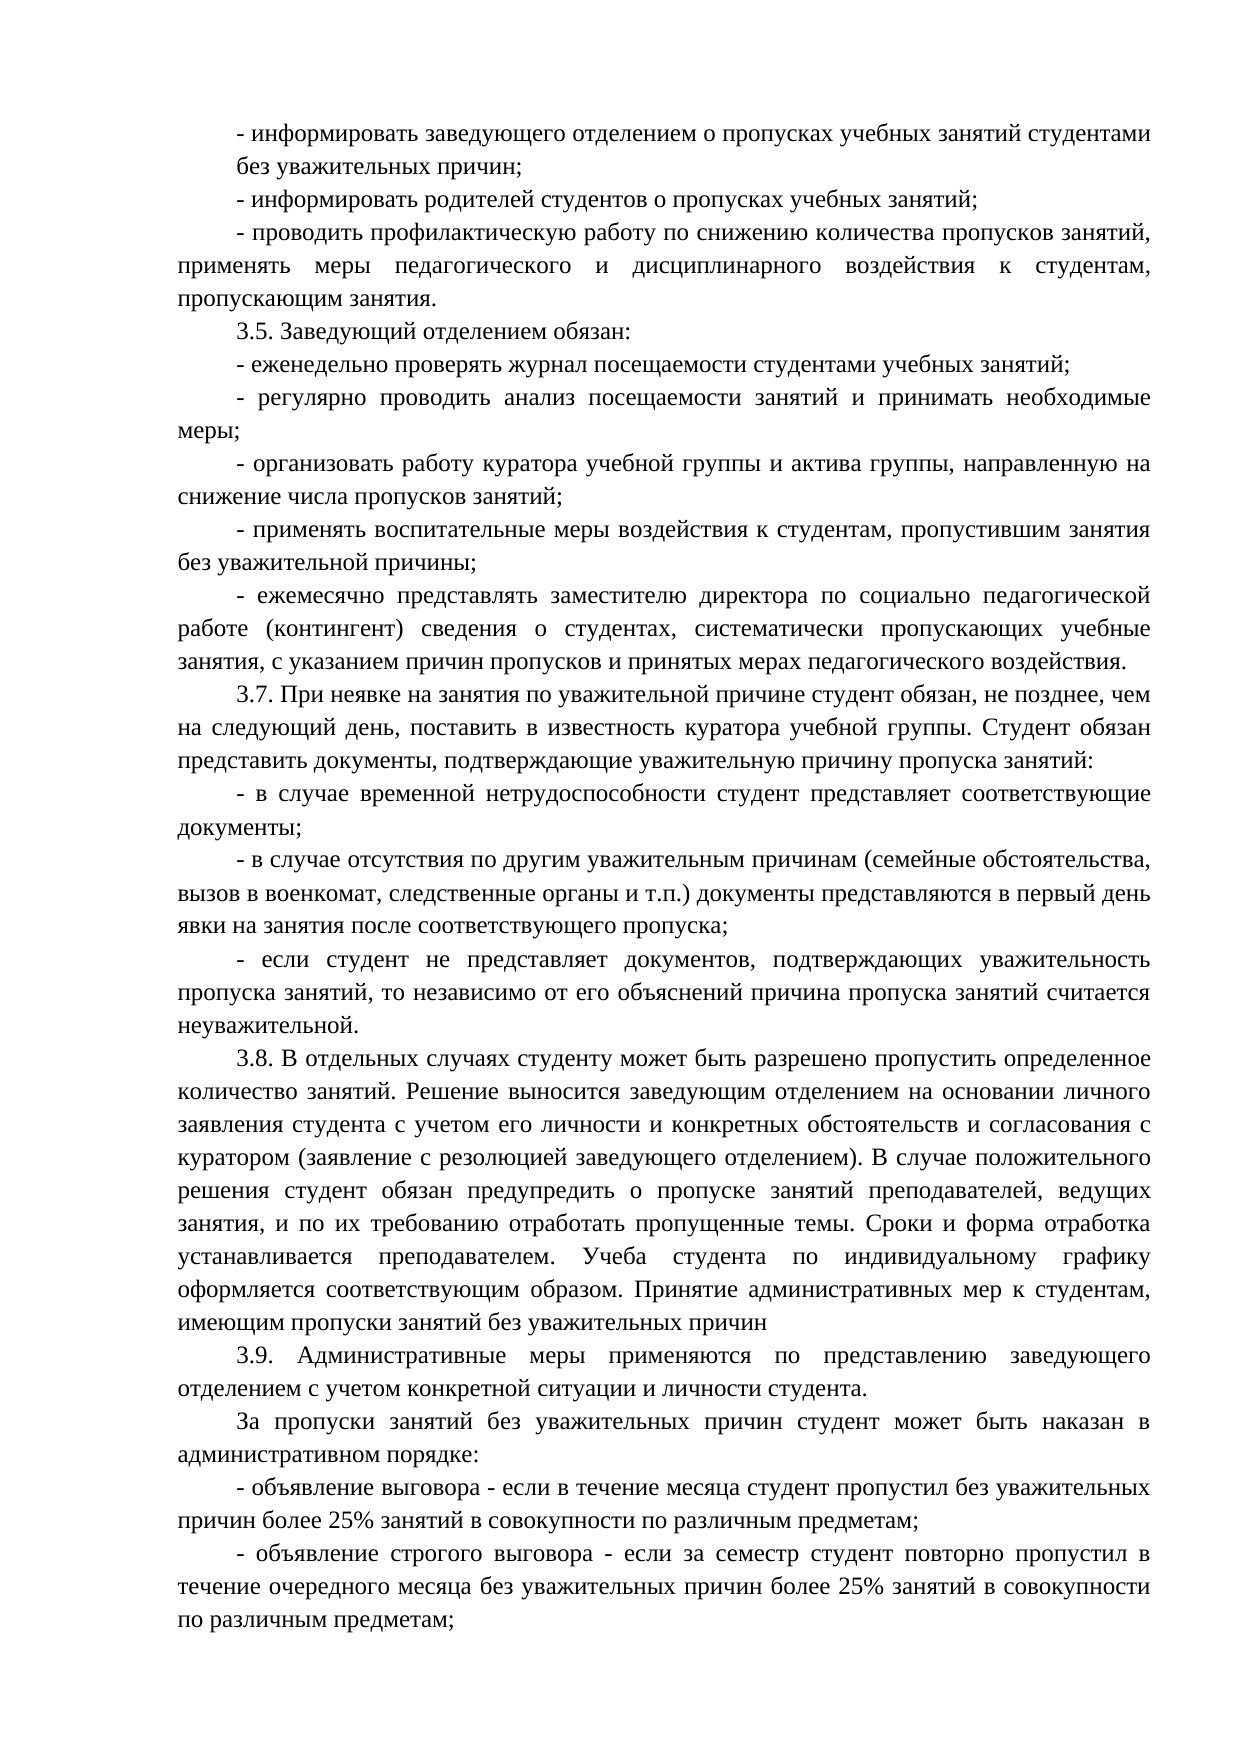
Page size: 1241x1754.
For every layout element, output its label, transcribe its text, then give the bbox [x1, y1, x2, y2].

list - проводить профилактическую работу по снижению количества пропусков занятий, применять меры педагогического и дисциплинарного воздействия к студентам, пропускающим занятия. [177, 217, 1152, 312]
list 3.5. Заведующий отделением обязан: [177, 316, 1152, 345]
list - в случае отсутствия по другим уважительным причинам (семейные обстоятельства, вызов в военкомат, следственные органы и т.п.) документы представляются в первый день явки на занятия после соответствующего пропуска; [177, 844, 1152, 939]
list 3.9. Административные меры применяются по представлению заведующего отделением с учетом конкретной ситуации и личности студента. [177, 1340, 1152, 1402]
list - объявление строгого выговора - если за семестр студент повторно пропустил в течение очередного месяца без уважительных причин более 25% занятий в совокупности по различным предметам; [177, 1538, 1152, 1633]
list - ежемесячно представлять заместителю директора по социально педагогической работе (контингент) сведения о студентах, систематически пропускающих учебные занятия, с указанием причин пропусков и принятых мерах педагогического воздействия. [177, 580, 1152, 675]
list За пропуски занятий без уважительных причин студент может быть наказан в административном порядке: [177, 1406, 1152, 1468]
list - объявление выговора - если в течение месяца студент пропустил без уважительных причин более 25% занятий в совокупности по различным предметам; [177, 1472, 1152, 1534]
list - регулярно проводить анализ посещаемости занятий и принимать необходимые меры; [177, 382, 1152, 444]
list - в случае временной нетрудоспособности студент представляет соответствующие документы; [177, 778, 1152, 840]
list - информировать родителей студентов о пропусках учебных занятий; [236, 184, 1152, 213]
list - если студент не представляет документов, подтверждающих уважительность пропуска занятий, то независимо от его объяснений причина пропуска занятий считается неуважительной. [177, 944, 1152, 1038]
list - организовать работу куратора учебной группы и актива группы, направленную на снижение числа пропусков занятий; [177, 448, 1152, 510]
list - еженедельно проверять журнал посещаемости студентами учебных занятий; [177, 349, 1152, 378]
list - информировать заведующего отделением о пропусках учебных занятий студентами без уважительных причин; [236, 118, 1152, 180]
list - применять воспитательные меры воздействия к студентам, пропустившим занятия без уважительной причины; [177, 514, 1152, 576]
list 3.8. В отдельных случаях студенту может быть разрешено пропустить определенное количество занятий. Решение выносится заведующим отделением на основании личного заявления студента с учетом его личности и конкретных обстоятельств и согласования с куратором (заявление с резолюцией заведующего отделением). В случае положительного решения студент обязан предупредить о пропуске занятий преподавателей, ведущих занятия, и по их требованию отработать пропущенные темы. Сроки и форма отработка устанавливается преподавателем. Учеба студента по индивидуальному графику оформляется соответствующим образом. Принятие административных мер к студентам, имеющим пропуски занятий без уважительных причин [177, 1043, 1152, 1336]
list 3.7. При неявке на занятия по уважительной причине студент обязан, не позднее, чем на следующий день, поставить в известность куратора учебной группы. Студент обязан представить документы, подтверждающие уважительную причину пропуска занятий: [177, 679, 1152, 774]
